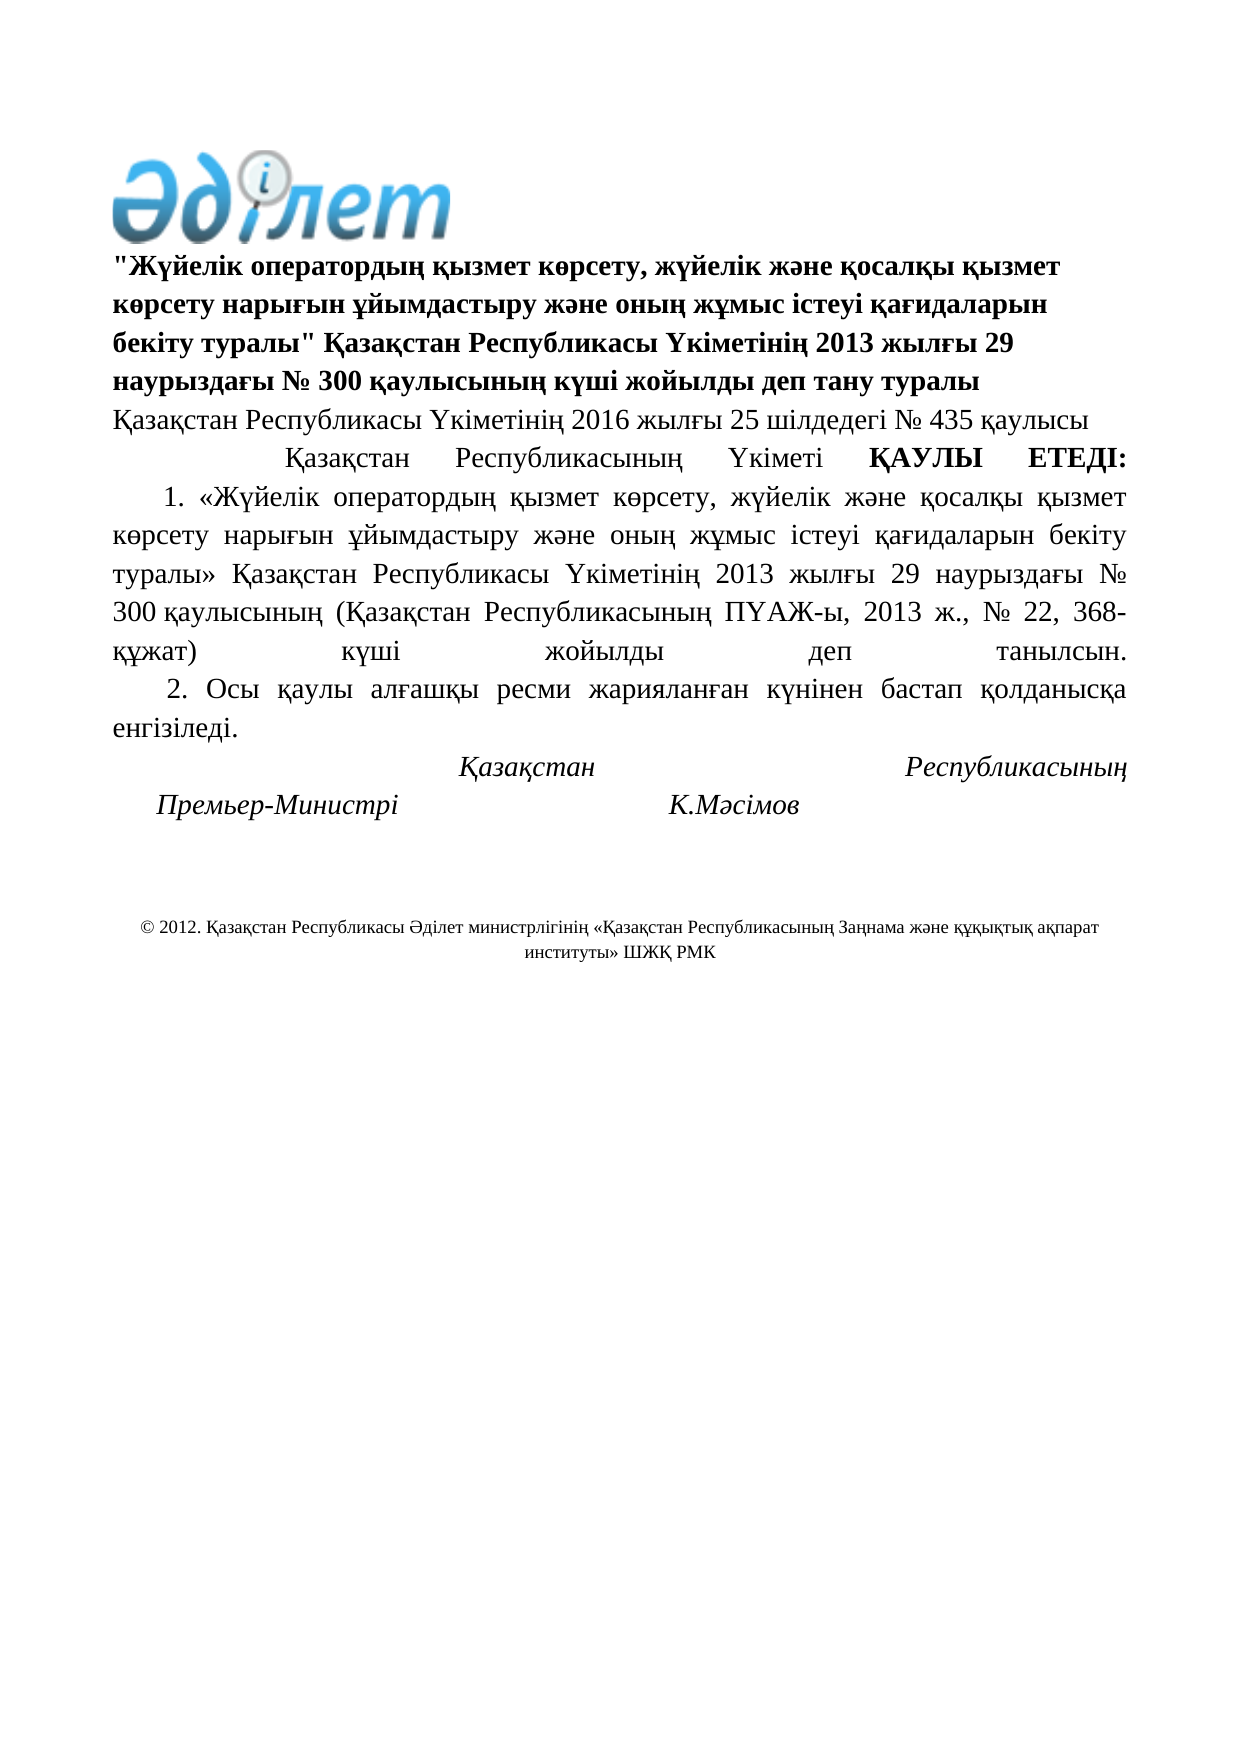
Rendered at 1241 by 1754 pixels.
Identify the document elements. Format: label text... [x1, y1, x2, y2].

text Қазақстан Республикасы Үкіметінің 2016 жылғы 25 шілдедегі № 435 қаулысы [112, 402, 1128, 435]
picture [112, 150, 451, 244]
text Қазақстан Республикасының Премьер-Министрі К.Мәсімов [112, 749, 1128, 821]
text Қазақстан Республикасының Үкіметі ҚАУЛЫ ЕТЕДІ: 1. «Жүйелік оператордың қызмет көрсету, жүйелік және қосалқы қызмет көрсету нарығын ұйымдастыру және оның жұмыс істеуі қағидаларын бекiту туралы» Қазақстан Республикасы Үкіметінің 2013 жылғы 29 наурыздағы № 300 қаулысының (Қазақстан Республикасының ПҮАЖ-ы, 2013 ж., № 22, 368-құжат) күші жойылды деп танылсын. 2. Осы қаулы алғашқы ресми жарияланған күнінен бастап қолданысқа енгізіледі. [112, 440, 1128, 744]
text "Жүйелік оператордың қызмет көрсету, жүйелік және қосалқы қызмет көрсету нарығын ұйымдастыру және оның жұмыс істеуі қағидаларын бекiту туралы" Қазақстан Республикасы Үкіметінің 2013 жылғы 29 наурыздағы № 300 қаулысының күші жойылды деп тану туралы [112, 248, 1128, 397]
text © 2012. Қазақстан Республикасы Әділет министрлігінің «Қазақстан Республикасының Заңнама және құқықтық ақпарат институты» ШЖҚ РМК [112, 916, 1128, 963]
